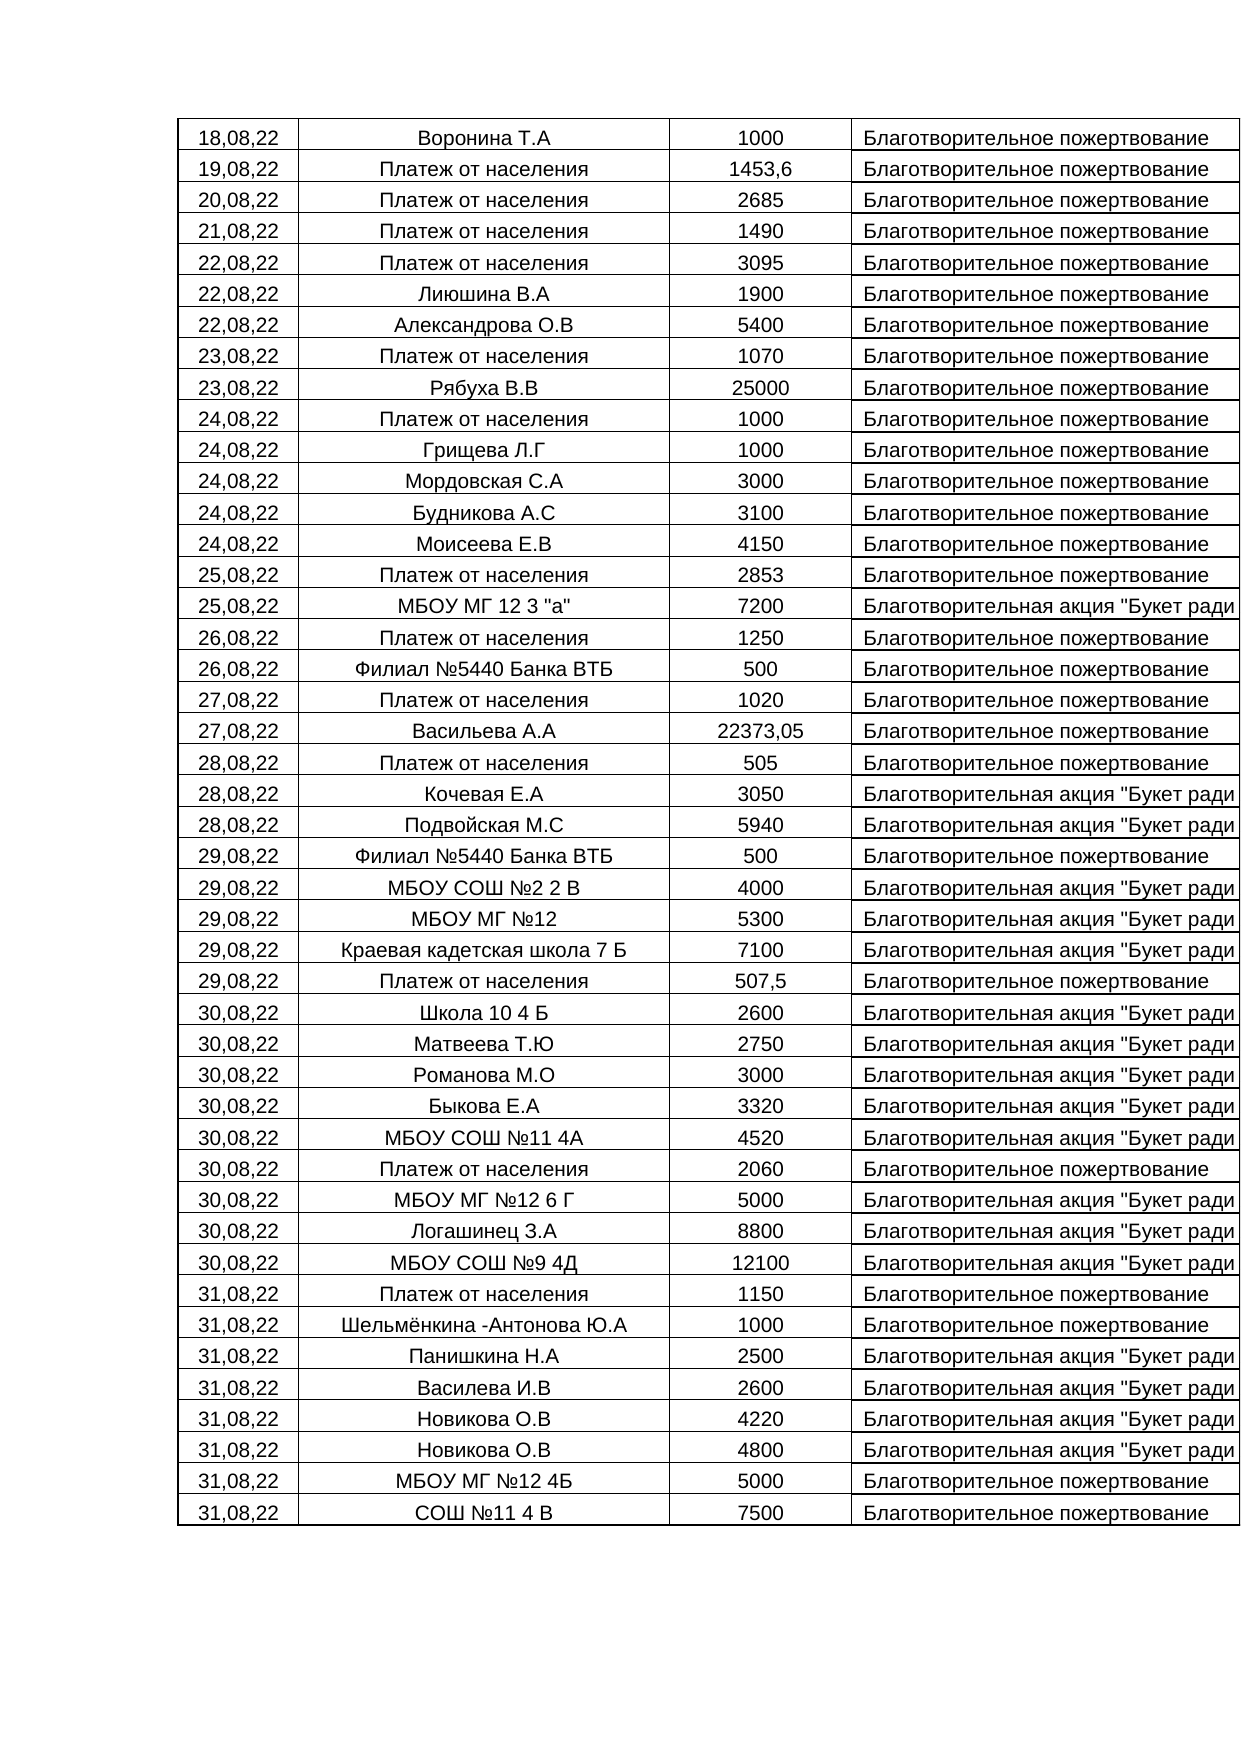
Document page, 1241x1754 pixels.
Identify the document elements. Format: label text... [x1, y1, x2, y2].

table_cell 22,08,22 [179, 244, 298, 274]
table_cell 24,08,22 [179, 463, 298, 493]
table_cell Благотворительная акция "Букет ради жизни" [852, 1401, 1239, 1431]
table_cell 1490 [670, 213, 851, 243]
table_cell 30,08,22 [179, 1119, 298, 1149]
table_cell Благотворительная акция "Букет ради жизни" [852, 1245, 1239, 1274]
table_cell Благотворительное пожертвование [852, 401, 1239, 431]
table_cell Новикова О.В [299, 1400, 669, 1431]
table_cell 3100 [670, 494, 851, 524]
table_cell Благотворительное пожертвование [852, 370, 1239, 399]
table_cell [852, 119, 1239, 149]
table_cell 31,08,22 [179, 1369, 298, 1399]
table_cell Благотворительное пожертвование [852, 151, 1239, 181]
table_cell 31,08,22 [179, 1275, 298, 1306]
table_cell 25000 [670, 369, 851, 399]
table_cell Панишкина Н.А [299, 1338, 669, 1368]
table_cell 31,08,22 [179, 1307, 298, 1337]
table_cell Платеж от населения [299, 619, 669, 649]
table_cell Благотворительное пожертвование [852, 214, 1239, 243]
table_cell 3000 [670, 1057, 851, 1087]
table_cell Платеж от населения [299, 213, 669, 243]
table_cell Благотворительное пожертвование [852, 308, 1239, 337]
table_cell Благотворительное пожертвование [852, 714, 1239, 743]
table_cell 1250 [670, 619, 851, 649]
table_cell 2060 [670, 1150, 851, 1181]
table_cell Благотворительная акция "Букет ради жизни" [852, 1339, 1239, 1368]
table_cell 2500 [670, 1338, 851, 1368]
table_cell Благотворительная акция "Букет ради жизни" [852, 1058, 1239, 1087]
table_cell 21,08,22 [179, 213, 298, 243]
table_cell 5300 [670, 900, 851, 931]
table_cell МБОУ МГ 12 3 "а" [299, 588, 669, 618]
table_cell Платеж от населения [299, 682, 669, 712]
table_cell 28,08,22 [179, 744, 298, 774]
table_cell 24,08,22 [179, 432, 298, 462]
table_cell Мордовская С.А [299, 463, 669, 493]
table_cell 20,08,22 [179, 182, 298, 212]
table_cell 24,08,22 [179, 494, 298, 524]
table_cell 2685 [670, 182, 851, 212]
table_cell Благотворительная акция "Букет ради жизни" [852, 808, 1239, 837]
table_cell Благотворительное пожертвование [852, 1464, 1239, 1493]
table_cell 1000 [670, 119, 851, 149]
table_cell 29,08,22 [179, 869, 298, 899]
table_cell 29,08,22 [179, 932, 298, 962]
table_cell Моисеева Е.В [299, 525, 669, 556]
table_cell 30,08,22 [179, 1182, 298, 1212]
table_cell Благотворительная акция "Букет ради жизни" [852, 1433, 1239, 1462]
table_cell 28,08,22 [179, 807, 298, 837]
table_cell 18,08,22 [179, 119, 298, 149]
table_cell Платеж от населения [299, 963, 669, 993]
table_cell МБОУ СОШ №2 2 В [299, 869, 669, 899]
table_cell Благотворительное пожертвование [852, 558, 1239, 587]
table_cell Благотворительная акция "Букет ради жизни" [852, 870, 1239, 899]
table_cell Платеж от населения [299, 400, 669, 431]
table_cell Благотворительное пожертвование [852, 495, 1239, 524]
table_cell Платеж от населения [299, 1275, 669, 1306]
table_cell 3050 [670, 775, 851, 806]
table_cell 30,08,22 [179, 1088, 298, 1118]
table_cell 500 [670, 838, 851, 868]
table_cell 27,08,22 [179, 713, 298, 743]
table_cell Благотворительное пожертвование [852, 683, 1239, 712]
table_cell Филиал №5440 Банка ВТБ [299, 838, 669, 868]
table_cell Новикова О.В [299, 1432, 669, 1462]
table_cell Логашинец З.А [299, 1213, 669, 1243]
table_cell 25,08,22 [179, 557, 298, 587]
table_cell Благотворительная акция "Букет ради жизни" [852, 901, 1239, 931]
table_cell Благотворительная акция "Букет ради жизни" [852, 933, 1239, 962]
table_cell 3000 [670, 463, 851, 493]
table_cell 7500 [670, 1494, 851, 1524]
table_cell 3095 [670, 244, 851, 274]
table_cell Благотворительная акция "Букет ради жизни" [852, 589, 1239, 618]
table_cell 5940 [670, 807, 851, 837]
table_cell 31,08,22 [179, 1338, 298, 1368]
table_cell Благотворительное пожертвование [852, 839, 1239, 868]
table_cell Платеж от населения [299, 338, 669, 368]
table_cell Благотворительное пожертвование [852, 276, 1239, 306]
table_cell Благотворительное пожертвование [852, 1151, 1239, 1181]
table_cell Быкова Е.А [299, 1088, 669, 1118]
table_cell 1000 [670, 432, 851, 462]
table_cell 5000 [670, 1463, 851, 1493]
table_cell Платеж от населения [299, 150, 669, 181]
table_cell Александрова О.В [299, 307, 669, 337]
table_cell Благотворительное пожертвование [852, 464, 1239, 493]
table_cell 12100 [670, 1244, 851, 1274]
table_cell Благотворительная акция "Букет ради жизни" [852, 1183, 1239, 1212]
table_cell 31,08,22 [179, 1432, 298, 1462]
table_cell 5000 [670, 1182, 851, 1212]
table_cell 24,08,22 [179, 400, 298, 431]
table_cell Благотворительная акция "Букет ради жизни" [852, 1026, 1239, 1056]
table_cell Благотворительное пожертвование [852, 745, 1239, 774]
table_cell 31,08,22 [179, 1463, 298, 1493]
table_cell Благотворительное пожертвование [852, 1308, 1239, 1337]
table_cell 22,08,22 [179, 275, 298, 306]
table_cell Лиюшина В.А [299, 275, 669, 306]
table_cell 4800 [670, 1432, 851, 1462]
table_cell Благотворительная акция "Букет ради жизни" [852, 1089, 1239, 1118]
table_cell 2853 [670, 557, 851, 587]
table_cell МБОУ МГ №12 [299, 900, 669, 931]
table_cell Васильева А.А [299, 713, 669, 743]
table_cell Грищева Л.Г [299, 432, 669, 462]
table_cell 28,08,22 [179, 775, 298, 806]
table_cell Платеж от населения [299, 557, 669, 587]
table_cell 23,08,22 [179, 338, 298, 368]
table_cell Благотворительное пожертвование [852, 1276, 1239, 1306]
table_cell Благотворительная акция "Букет ради жизни" [852, 995, 1239, 1024]
table_cell 4220 [670, 1400, 851, 1431]
table_cell Платеж от населения [299, 1150, 669, 1181]
table_cell Кочевая Е.А [299, 775, 669, 806]
table_cell 500 [670, 650, 851, 681]
table_cell МБОУ МГ №12 4Б [299, 1463, 669, 1493]
table_cell 23,08,22 [179, 369, 298, 399]
table_cell 29,08,22 [179, 900, 298, 931]
table_cell Благотворительное пожертвование [852, 620, 1239, 649]
table_cell Благотворительное пожертвование [852, 433, 1239, 462]
table_cell 24,08,22 [179, 525, 298, 556]
table_cell 1000 [670, 1307, 851, 1337]
table_cell 29,08,22 [179, 963, 298, 993]
table_cell Краевая кадетская школа 7 Б [299, 932, 669, 962]
table_cell Платеж от населения [299, 744, 669, 774]
table_cell 507,5 [670, 963, 851, 993]
table_cell 25,08,22 [179, 588, 298, 618]
table_cell 26,08,22 [179, 650, 298, 681]
table_cell 29,08,22 [179, 838, 298, 868]
table_cell 2600 [670, 1369, 851, 1399]
table_cell Благотворительное пожертвование [852, 245, 1239, 274]
table_cell 30,08,22 [179, 994, 298, 1024]
table_cell 30,08,22 [179, 1057, 298, 1087]
table_cell 30,08,22 [179, 1244, 298, 1274]
table_cell Благотворительное пожертвование [852, 526, 1239, 556]
table_cell Школа 10 4 Б [299, 994, 669, 1024]
table_cell Платеж от населения [299, 182, 669, 212]
table_cell 505 [670, 744, 851, 774]
table_cell 22,08,22 [179, 307, 298, 337]
table_cell 8800 [670, 1213, 851, 1243]
table_cell Благотворительная акция "Букет ради жизни" [852, 1214, 1239, 1243]
table_cell Матвеева Т.Ю [299, 1025, 669, 1056]
table_cell 30,08,22 [179, 1150, 298, 1181]
table_cell 30,08,22 [179, 1213, 298, 1243]
table_cell Благотворительная акция "Букет ради жизни" [852, 1370, 1239, 1399]
table_cell Благотворительное пожертвование [852, 1495, 1239, 1524]
table_cell 1070 [670, 338, 851, 368]
table_cell 31,08,22 [179, 1494, 298, 1524]
table_cell 7200 [670, 588, 851, 618]
table_cell Будникова А.С [299, 494, 669, 524]
table_cell 26,08,22 [179, 619, 298, 649]
table_cell Благотворительное пожертвование [852, 651, 1239, 681]
table_cell Благотворительная акция "Букет ради жизни" [852, 1120, 1239, 1149]
table_cell Василева И.В [299, 1369, 669, 1399]
table_cell 4000 [670, 869, 851, 899]
table_cell Благотворительная акция "Букет ради жизни" [852, 776, 1239, 806]
table_cell 22373,05 [670, 713, 851, 743]
table_cell 1900 [670, 275, 851, 306]
table_cell 4520 [670, 1119, 851, 1149]
table_cell 1150 [670, 1275, 851, 1306]
table_cell МБОУ МГ №12 6 Г [299, 1182, 669, 1212]
table_cell МБОУ СОШ №9 4Д [299, 1244, 669, 1274]
table_cell Подвойская М.С [299, 807, 669, 837]
table_cell 5400 [670, 307, 851, 337]
table_cell 1020 [670, 682, 851, 712]
table_cell 19,08,22 [179, 150, 298, 181]
table_cell Благотворительное пожертвование [852, 964, 1239, 993]
table_cell 2750 [670, 1025, 851, 1056]
table_cell Филиал №5440 Банка ВТБ [299, 650, 669, 681]
table_cell 4150 [670, 525, 851, 556]
table_cell 27,08,22 [179, 682, 298, 712]
table_cell 7100 [670, 932, 851, 962]
table_cell 31,08,22 [179, 1400, 298, 1431]
table_cell Благотворительное пожертвование [852, 339, 1239, 368]
table_cell СОШ №11 4 В [299, 1494, 669, 1524]
table_cell Благотворительное пожертвование [852, 183, 1239, 212]
table_cell 2600 [670, 994, 851, 1024]
table_cell Воронина Т.А [299, 119, 669, 149]
table_cell 30,08,22 [179, 1025, 298, 1056]
table_cell Шельмёнкина -Антонова Ю.А [299, 1307, 669, 1337]
table_cell 1453,6 [670, 150, 851, 181]
table_cell МБОУ СОШ №11 4А [299, 1119, 669, 1149]
table_cell 1000 [670, 400, 851, 431]
table_cell 3320 [670, 1088, 851, 1118]
table_cell Романова М.О [299, 1057, 669, 1087]
table_cell Рябуха В.В [299, 369, 669, 399]
table_cell Платеж от населения [299, 244, 669, 274]
